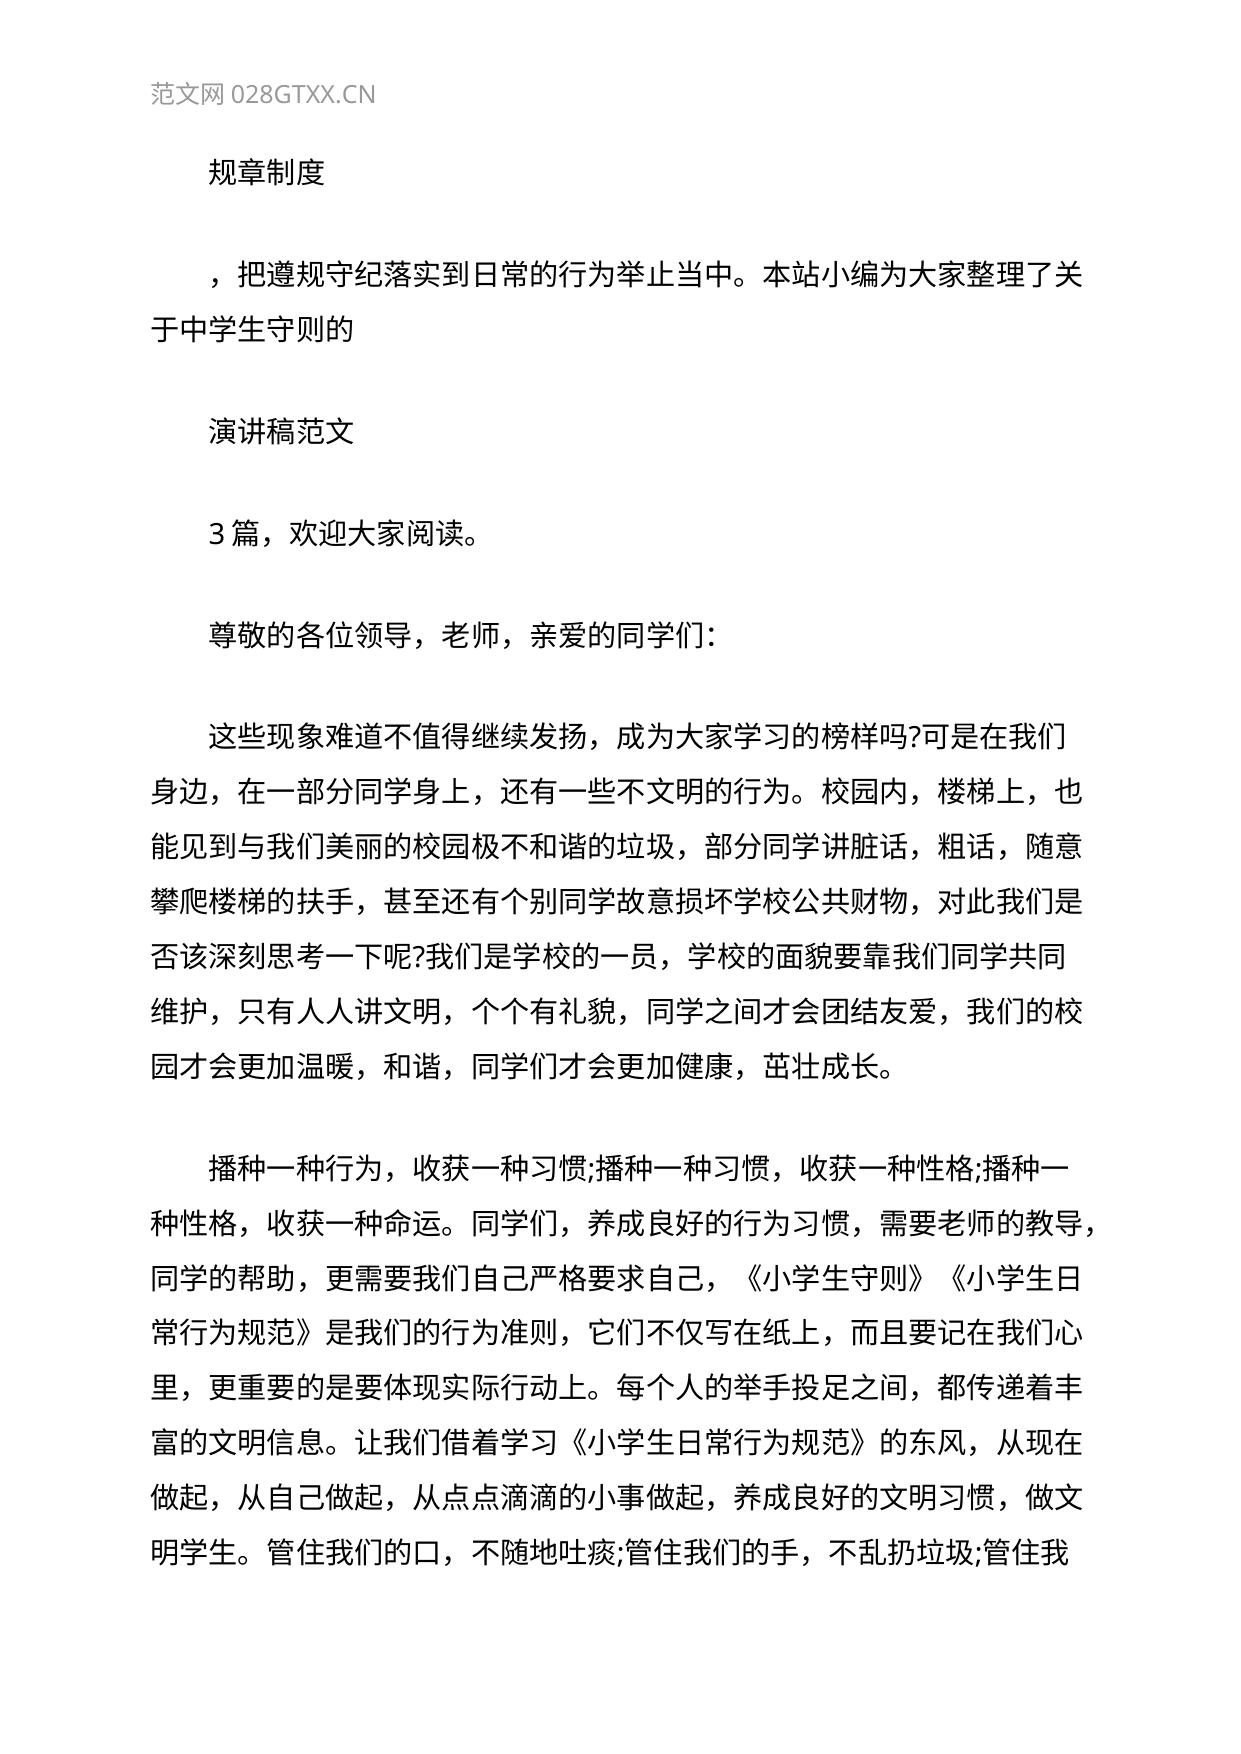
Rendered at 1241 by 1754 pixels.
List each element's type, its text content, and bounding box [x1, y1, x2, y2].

text 尊敬的各位领导，老师，亲爱的同学们： [150, 612, 1090, 654]
text 3篇，欢迎大家阅读。 [150, 510, 1090, 553]
text ，把遵规守纪落实到日常的行为举止当中。本站小编为大家整理了关于中学生守则的 [150, 252, 1090, 349]
text 规章制度 [150, 150, 1090, 192]
text 演讲稿范文 [150, 408, 1090, 451]
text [150, 1145, 1090, 1572]
text 这些现象难道不值得继续发扬，成为大家学习的榜样吗?可是在我们身边，在一部分同学身上，还有一些不文明的行为。校园内，楼梯上，也能见到与我们美丽的校园极不和谐的垃圾，部分同学讲脏话，粗话，随意攀爬楼梯的扶手，甚至还有个别同学故意损坏学校公共财物，对此我们是否该深刻思考一下呢?我们是学校的一员，学校的面貌要靠我们同学共同维护，只有人人讲文明，个个有礼貌，同学之间才会团结友爱，我们的校园才会更加温暖，和谐，同学们才会更加健康，茁壮成长。 [150, 714, 1090, 1086]
